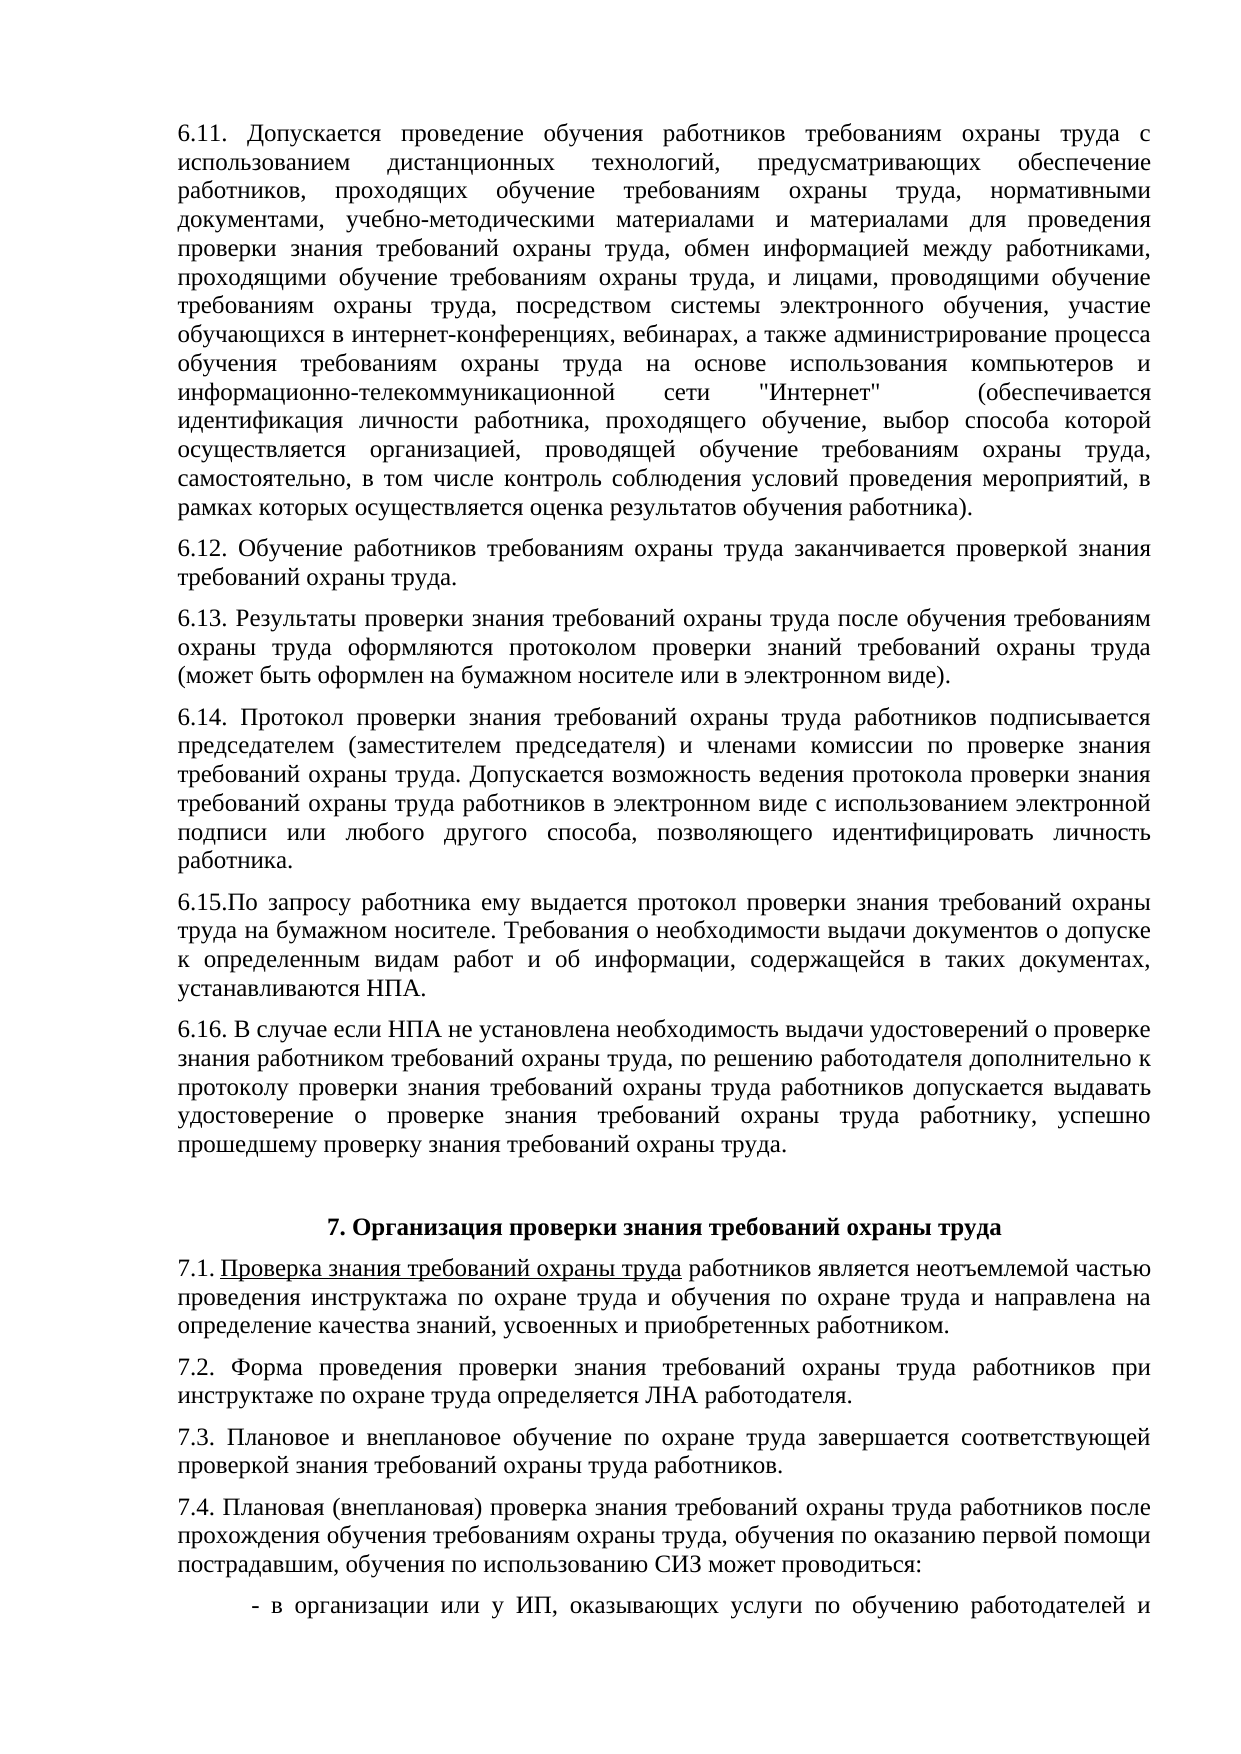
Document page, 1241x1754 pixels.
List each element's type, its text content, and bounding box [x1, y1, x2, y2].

text 7.2. Форма проведения проверки знания требований охраны труда работников при инструктаже по охране труда определяется ЛНА работодателя. [177, 1352, 1152, 1409]
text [177, 1591, 1152, 1619]
text 7.1. Проверка знания требований охраны труда работников является неотъемлемой частью проведения инструктажа по охране труда и обучения по охране труда и направлена на определение качества знаний, усвоенных и приобретенных работником. [177, 1253, 1152, 1339]
text 6.11. Допускается проведение обучения работников требованиям охраны труда с использованием дистанционных технологий, предусматривающих обеспечение работников, проходящих обучение требованиям охраны труда, нормативными документами, учебно-методическими материалами и материалами для проведения проверки знания требований охраны труда, обмен информацией между работниками, проходящими обучение требованиям охраны труда, и лицами, проводящими обучение требованиям охраны труда, посредством системы электронного обучения, участие обучающихся в интернет-конференциях, вебинарах, а также администрирование процесса обучения требованиям охраны труда на основе использования компьютеров и информационно-телекоммуникационной сети "Интернет" (обеспечивается идентификация личности работника, проходящего обучение, выбор способа которой осуществляется организацией, проводящей обучение требованиям охраны труда, самостоятельно, в том числе контроль соблюдения условий проведения мероприятий, в рамках которых осуществляется оценка результатов обучения работника). [177, 118, 1152, 521]
text 6.16. В случае если НПА не установлена необходимость выдачи удостоверений о проверке знания работником требований охраны труда, по решению работодателя дополнительно к протоколу проверки знания требований охраны труда работников допускается выдавать удостоверение о проверке знания требований охраны труда работнику, успешно прошедшему проверку знания требований охраны труда. [177, 1014, 1152, 1158]
text 6.12. Обучение работников требованиям охраны труда заканчивается проверкой знания требований охраны труда. [177, 533, 1152, 591]
text 6.13. Результаты проверки знания требований охраны труда после обучения требованиям охраны труда оформляются протоколом проверки знаний требований охраны труда (может быть оформлен на бумажном носителе или в электронном виде). [177, 603, 1152, 689]
text 7.3. Плановое и внеплановое обучение по охране труда завершается соответствующей проверкой знания требований охраны труда работников. [177, 1422, 1152, 1479]
text 7.4. Плановая (внеплановая) проверка знания требований охраны труда работников после прохождения обучения требованиям охраны труда, обучения по оказанию первой помощи пострадавшим, обучения по использованию СИЗ может проводиться: [177, 1492, 1152, 1578]
text 6.14. Протокол проверки знания требований охраны труда работников подписывается председателем (заместителем председателя) и членами комиссии по проверке знания требований охраны труда. Допускается возможность ведения протокола проверки знания требований охраны труда работников в электронном виде с использованием электронной подписи или любого другого способа, позволяющего идентифицировать личность работника. [177, 702, 1152, 874]
text 7. Организация проверки знания требований охраны труда [177, 1212, 1152, 1241]
text 6.15.По запросу работника ему выдается протокол проверки знания требований охраны труда на бумажном носителе. Требования о необходимости выдачи документов о допуске к определенным видам работ и об информации, содержащейся в таких документах, устанавливаются НПА. [177, 887, 1152, 1002]
